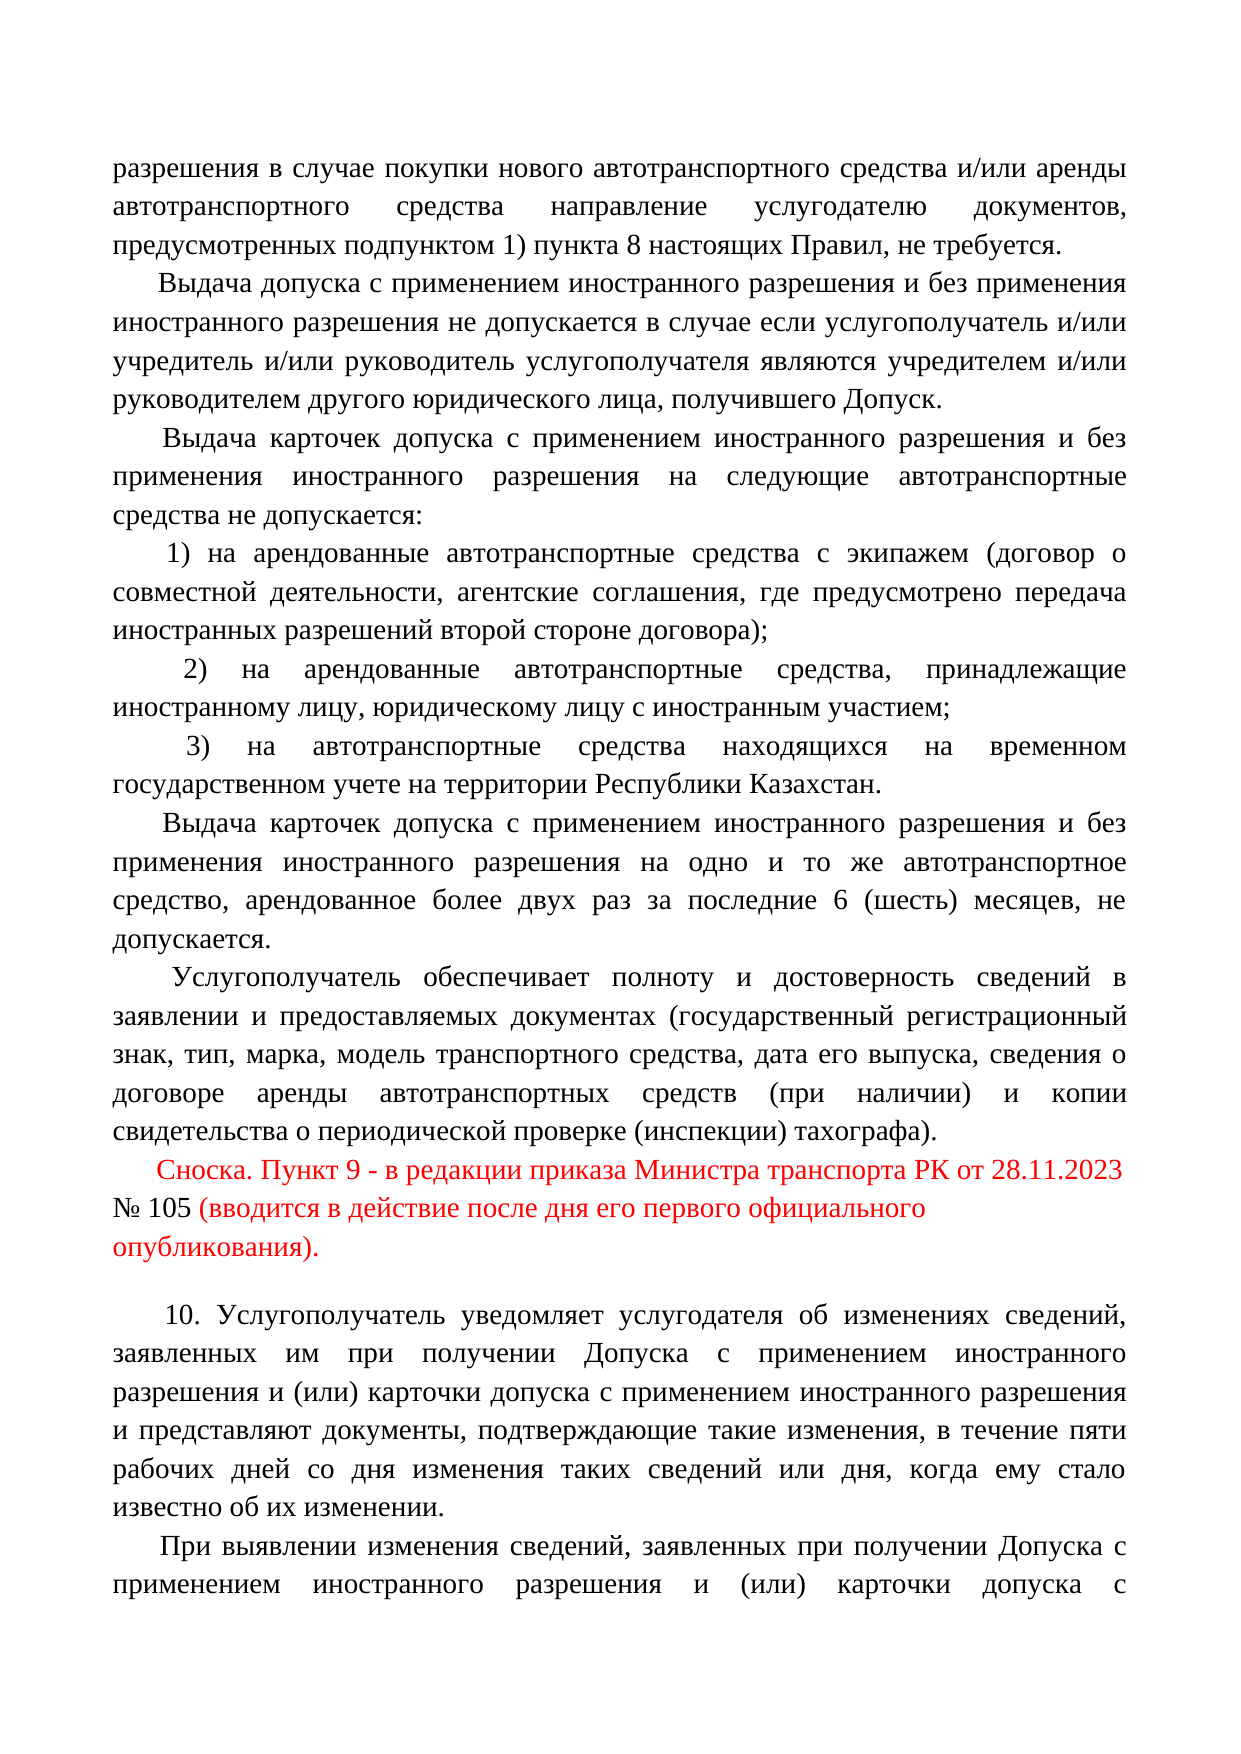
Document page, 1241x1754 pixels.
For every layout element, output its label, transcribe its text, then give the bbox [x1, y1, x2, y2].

text 10. Услугополучатель уведомляет услугодателя об изменениях сведений, заявленных им при получении Допуска с применением иностранного разрешения и (или) карточки допуска с применением иностранного разрешения и представляют документы, подтверждающие такие изменения, в течение пяти рабочих дней со дня изменения таких сведений или дня, когда ему стало известно об их изменении. [112, 1297, 1128, 1523]
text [112, 1528, 1128, 1600]
text 1) на арендованные автотранспортные средства с экипажем (договор о совместной деятельности, агентские соглашения, где предусмотрено передача иностранных разрешений второй стороне договора); [112, 535, 1128, 646]
text Услугополучатель обеспечивает полноту и достоверность сведений в заявлении и предоставляемых документах (государственный регистрационный знак, тип, марка, модель транспортного средства, дата его выпуска, сведения о договоре аренды автотранспортных средств (при наличии) и копии свидетельства о периодической проверке (инспекции) тахографа). [112, 959, 1128, 1147]
text Сноска. Пункт 9 - в редакции приказа Министра транспорта РК от 28.11.2023 № 105 (вводится в действие после дня его первого официального опубликования). [112, 1152, 1128, 1293]
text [112, 150, 1128, 261]
text Выдача допуска с применением иностранного разрешения и без применения иностранного разрешения не допускается в случае если услугополучатель и/или учредитель и/или руководитель услугополучателя являются учредителем и/или руководителем другого юридического лица, получившего Допуск. [112, 266, 1128, 415]
text 3) на автотранспортные средства находящихся на временном государственном учете на территории Республики Казахстан. [112, 728, 1128, 800]
text Выдача карточек допуска с применением иностранного разрешения и без применения иностранного разрешения на следующие автотранспортные средства не допускается: [112, 420, 1128, 530]
text 2) на арендованные автотранспортные средства, принадлежащие иностранному лицу, юридическому лицу с иностранным участием; [112, 651, 1128, 723]
text Выдача карточек допуска с применением иностранного разрешения и без применения иностранного разрешения на одно и то же автотранспортное средство, арендованное более двух раз за последние 6 (шесть) месяцев, не допускается. [112, 805, 1128, 954]
